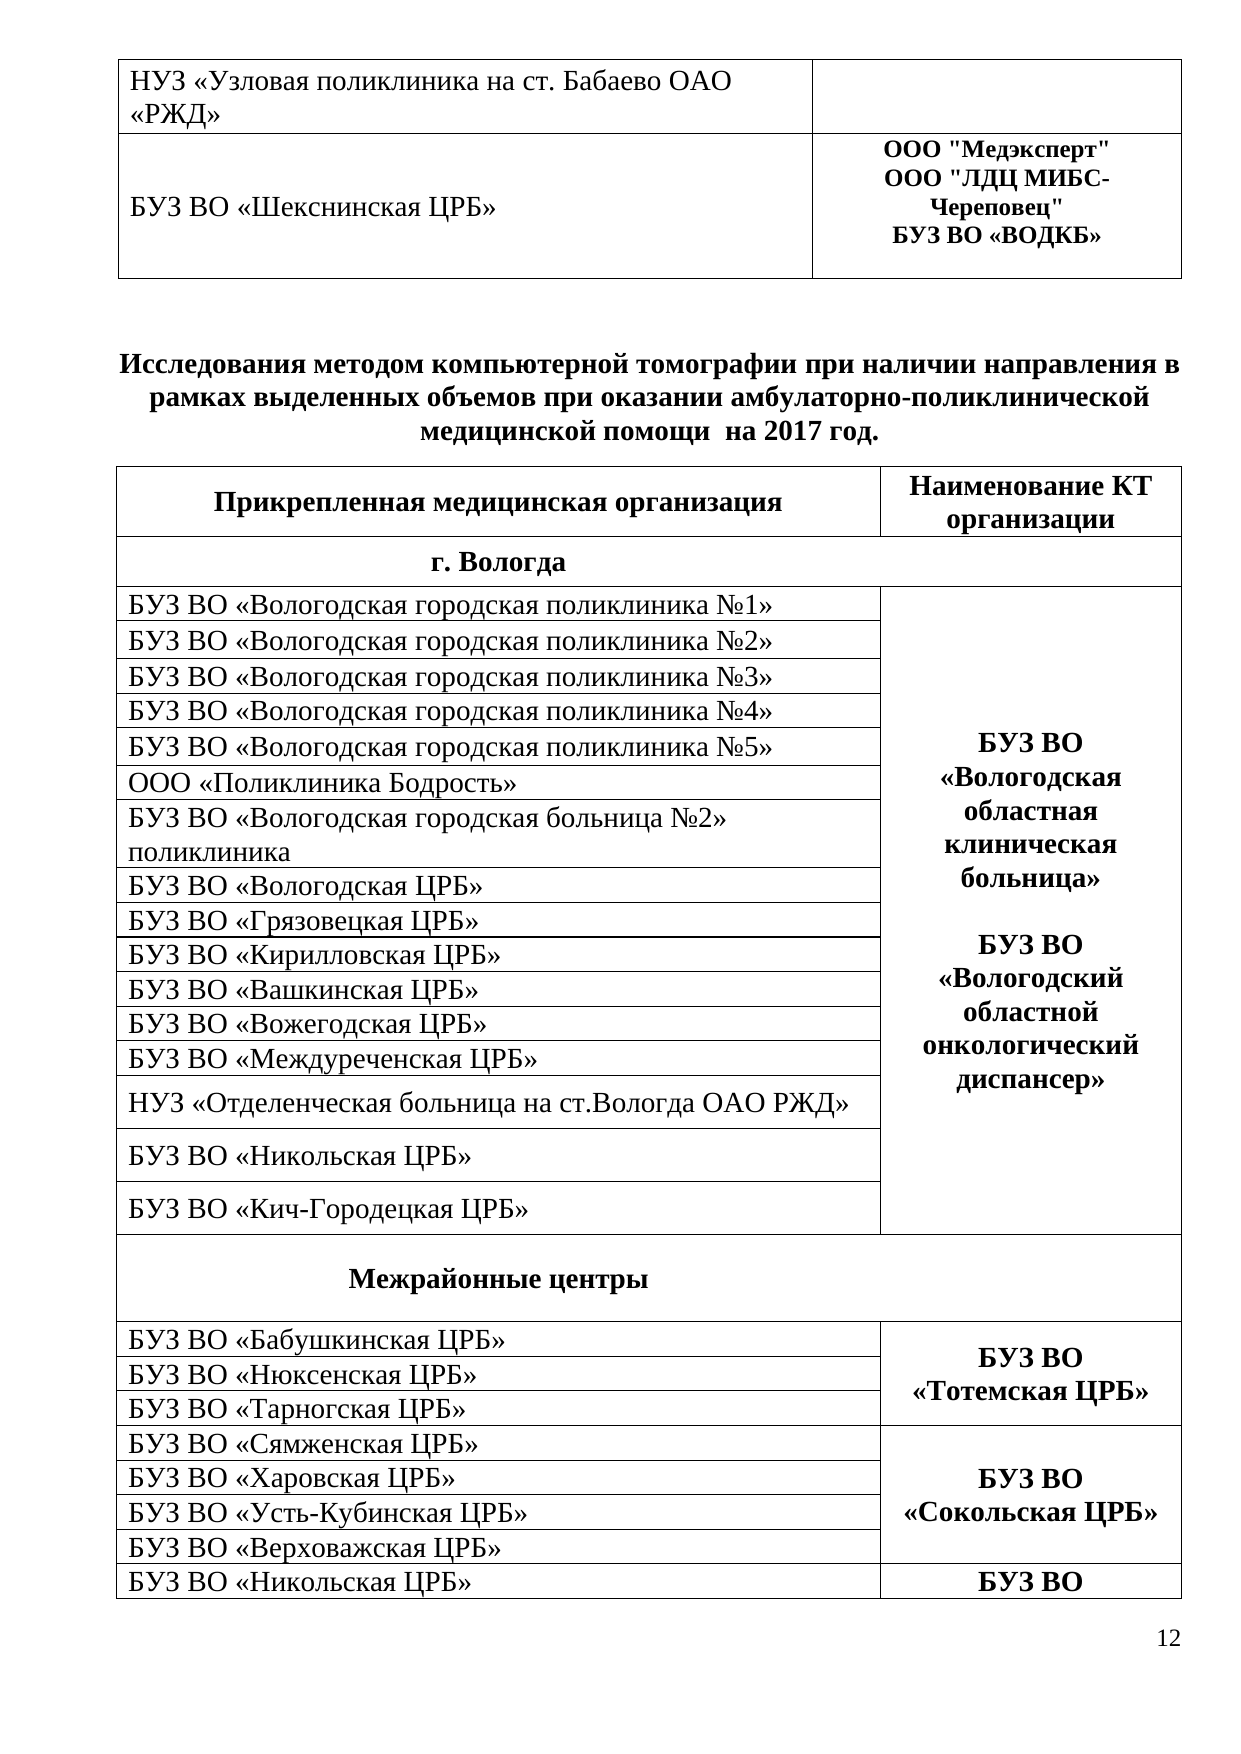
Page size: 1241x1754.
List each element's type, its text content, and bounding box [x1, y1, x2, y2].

table_cell БУЗ ВО «Вологодская областная клиническая больница» БУЗ ВО «Вологодский областной онкологический диспансер» [881, 587, 1181, 1233]
table_cell БУЗ ВО «Вологодская городская больница №2» поликлиника [117, 800, 880, 867]
table_cell [880, 1235, 1181, 1321]
table_header Прикрепленная медицинская организация [117, 467, 880, 536]
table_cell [881, 1564, 1181, 1598]
table_cell БУЗ ВО «Нюксенская ЦРБ» [117, 1357, 880, 1390]
table_cell БУЗ ВО «Сямженская ЦРБ» [117, 1426, 880, 1459]
table_cell [880, 537, 1181, 586]
table_cell НУЗ «Узловая поликлиника на ст. Бабаево ОАО «РЖД» [119, 60, 812, 133]
text Исследования методом компьютерной томографии при наличии направления в рамках выделенных объемов при оказании амбулаторно-поликлинической медицинской помощи на 2017 год. [118, 346, 1181, 447]
table_cell БУЗ ВО «Никольская ЦРБ» [117, 1129, 880, 1181]
table_cell БУЗ ВО «Междуреченская ЦРБ» [117, 1041, 880, 1075]
table_cell БУЗ ВО «Вологодская городская поликлиника №2» [117, 621, 880, 658]
table_cell ООО "Медэксперт" ООО "ЛДЦ МИБС-Череповец" БУЗ ВО «ВОДКБ» [813, 134, 1181, 278]
table_cell БУЗ ВО «Вологодская городская поликлиника №4» [117, 694, 880, 727]
table_cell БУЗ ВО «Кирилловская ЦРБ» [117, 938, 880, 971]
table_cell БУЗ ВО «Вологодская ЦРБ» [117, 868, 880, 902]
table_cell БУЗ ВО «Вашкинская ЦРБ» [117, 972, 880, 1006]
table_cell БУЗ ВО «Кич-Городецкая ЦРБ» [117, 1182, 880, 1233]
table_header Наименование КТ организации [881, 467, 1181, 536]
table_cell НУЗ «Отделенческая больница на ст.Вологда ОАО РЖД» [117, 1076, 880, 1128]
table_cell БУЗ ВО «Тотемская ЦРБ» [881, 1322, 1181, 1425]
table_cell БУЗ ВО «Бабушкинская ЦРБ» [117, 1322, 880, 1356]
table_cell БУЗ ВО «Верховажская ЦРБ» [117, 1530, 880, 1563]
table_cell БУЗ ВО «Никольская ЦРБ» [117, 1564, 880, 1598]
table_cell БУЗ ВО «Вологодская городская поликлиника №3» [117, 659, 880, 692]
table_cell БУЗ ВО «Сокольская ЦРБ» [881, 1426, 1181, 1563]
table_cell г. Вологда [117, 537, 880, 586]
table_cell БУЗ ВО «Шекснинская ЦРБ» [119, 134, 812, 278]
table_cell БУЗ ВО «Усть-Кубинская ЦРБ» [117, 1495, 880, 1529]
table_cell Межрайонные центры [117, 1235, 880, 1321]
table_cell БУЗ ВО «Вологодская городская поликлиника №1» [117, 587, 880, 620]
table_cell БУЗ ВО «Тарногская ЦРБ» [117, 1391, 880, 1425]
table_cell БУЗ ВО «Вожегодская ЦРБ» [117, 1007, 880, 1040]
table_cell БУЗ ВО «Грязовецкая ЦРБ» [117, 903, 880, 936]
table_cell БУЗ ВО «Харовская ЦРБ» [117, 1461, 880, 1494]
table_cell ООО «Поликлиника Бодрость» [117, 766, 880, 799]
table_cell БУЗ ВО «Вологодская городская поликлиника №5» [117, 728, 880, 764]
